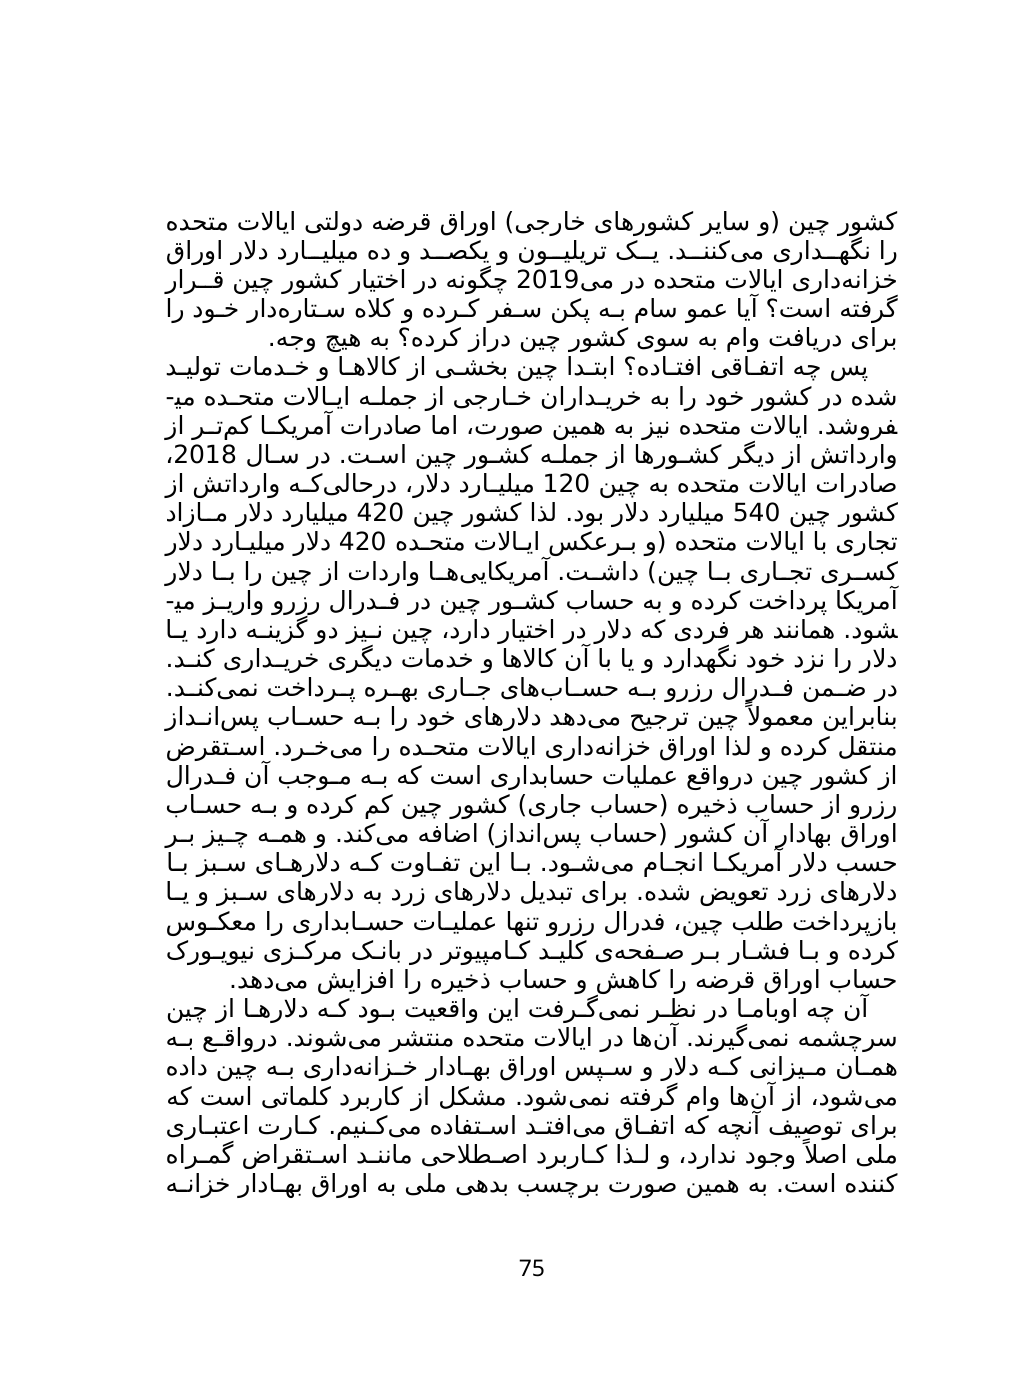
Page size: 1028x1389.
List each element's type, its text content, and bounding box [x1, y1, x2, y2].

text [165, 207, 898, 353]
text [165, 994, 898, 1198]
text پس چه اتفاقی افتاده؟ ابتدا چین بخشی از کالاها و خدمات تولید شده در کشور خود را به خریداران خارجی از جمله ایالات متحده میفروشد. ایالات متحده نیز به همین صورت، اما صادرات آمریکا کم‌تر از وارداتش از دیگر کشورها از جمله کشور چین است. در سال 2018، صادرات ایالات متحده به چین 120 میلیارد دلار، در‌حالی‌که وارداتش از کشور چین 540 میلیارد دلار بود. لذا کشور چین 420 میلیارد دلار مازاد تجاری با ایالات متحده (و برعکس ایالات متحده 420 دلار میلیارد دلار کسری تجاری با چین) داشت. آمریکایی‌ها واردات از چین را با دلار آمریکا پرداخت کرده و به حساب کشور چین در فدرال رزرو واریز میشود. همانند هر فردی که دلار در اختیار دارد، چین نیز دو گزینه دارد یا دلار را نزد خود نگهدارد و یا با آن کالاها و خدمات دیگری خریداری کند. در ضمن فدرال رزرو به حساب‌های جاری بهره پرداخت نمی‌کند. بنابراین معمولاً چین ترجیح می‌دهد دلارهای خود را به حساب پس‌انداز منتقل کرده و لذا اوراق خزانه‌داری ایالات متحده را می‌خرد. استقرض از کشور چین درواقع عملیات حسابداری است که به موجب آن فدرال رزرو از حساب ذخیره (حساب جاری) کشور چین کم کرده و به حساب اوراق بهادار آن کشور (حساب پس‌انداز) اضافه می‌کند. و همه چیز بر حسب دلار آمریکا انجام می‌شود. با این تفاوت که دلارهای سبز با دلارهای زرد تعویض شده. برای تبدیل دلارهای زرد به دلارهای سبز و یا بازپرداخت طلب چین، فدرال رزرو تنها عملیات حسابداری را معکوس کرده و با فشار بر صفحه‌ی کلید کامپیوتر در بانک مرکزی نیویورک حساب اوراق قرضه را کاهش و حساب ذخیره را افزایش می‌دهد. [165, 353, 898, 994]
